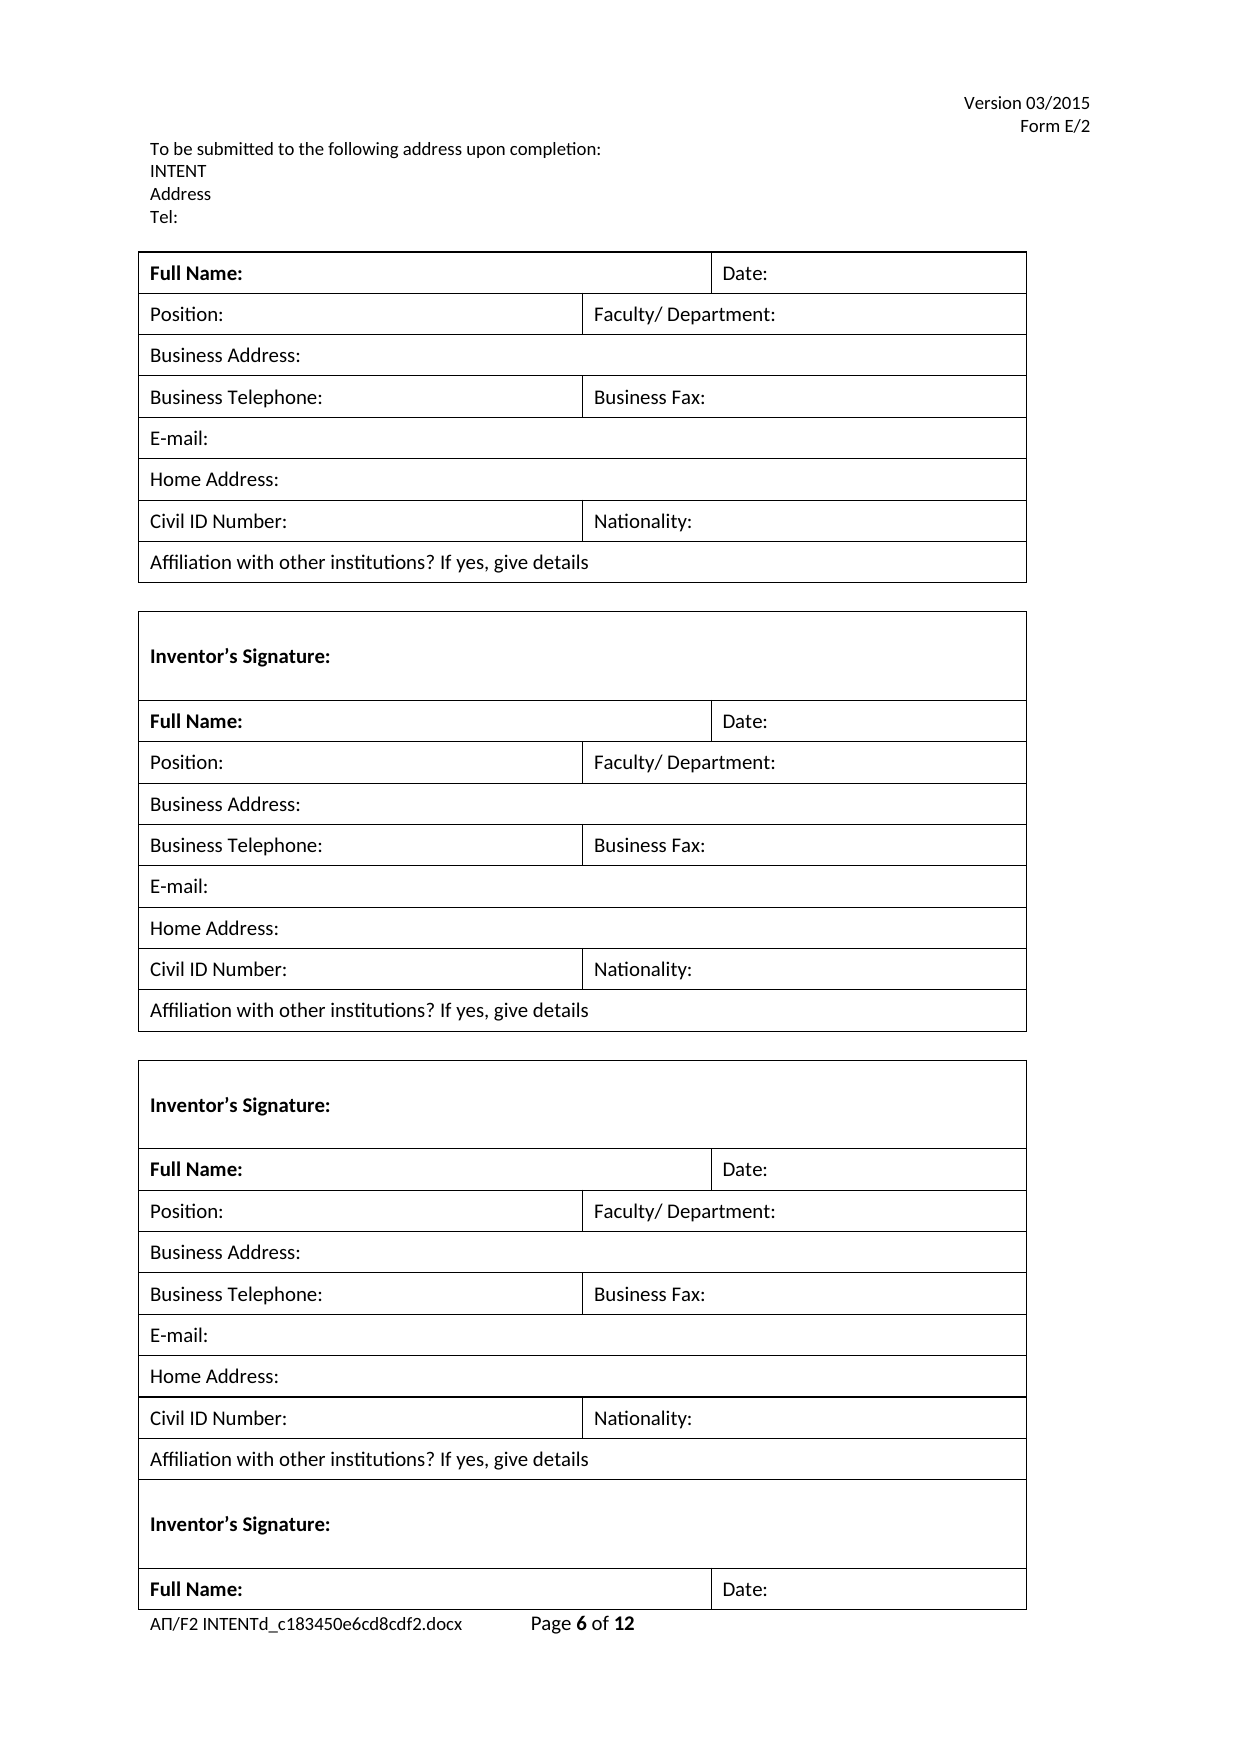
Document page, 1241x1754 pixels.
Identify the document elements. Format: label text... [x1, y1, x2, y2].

table_cell E-mail: [139, 1315, 1026, 1355]
table_cell Affiliation with other institutions? If yes, give details [139, 1439, 1026, 1479]
table_cell Business Telephone: [139, 825, 582, 865]
table_cell Position: [139, 742, 582, 782]
table_cell Civil ID Number: [139, 949, 582, 989]
table_cell Nationality: [583, 1398, 1026, 1438]
table_cell Business Address: [139, 784, 1026, 824]
table_cell Civil ID Number: [139, 1398, 582, 1438]
table_cell Full Name: [139, 1569, 711, 1609]
table_cell Date: [712, 701, 1026, 741]
table_cell Date: [712, 1569, 1026, 1609]
table_cell E-mail: [139, 418, 1026, 458]
table_cell Business Fax: [583, 1273, 1026, 1314]
table_cell Affiliation with other institutions? If yes, give details [139, 542, 1026, 582]
table_cell Business Telephone: [139, 376, 582, 417]
table_header Inventor’s Signature: [139, 612, 1026, 700]
table_cell Full Name: [139, 1149, 711, 1189]
table_cell Business Address: [139, 1232, 1026, 1272]
table_cell Home Address: [139, 1356, 1026, 1396]
table_cell E-mail: [139, 866, 1026, 907]
table_cell Nationality: [583, 949, 1026, 989]
table_cell Faculty/ Department: [583, 742, 1026, 782]
table_cell Business Fax: [583, 825, 1026, 865]
table_cell Position: [139, 294, 582, 334]
table_cell Faculty/ Department: [583, 294, 1026, 334]
table_cell Affiliation with other institutions? If yes, give details [139, 990, 1026, 1031]
table_cell Full Name: [139, 701, 711, 741]
table_cell Full Name: [139, 253, 711, 293]
table_cell Civil ID Number: [139, 501, 582, 541]
table_cell Business Fax: [583, 376, 1026, 417]
table_cell Position: [139, 1191, 582, 1231]
table_cell Home Address: [139, 459, 1026, 499]
table_cell Business Telephone: [139, 1273, 582, 1314]
table_cell Faculty/ Department: [583, 1191, 1026, 1231]
table_cell Nationality: [583, 501, 1026, 541]
table_cell Date: [712, 253, 1026, 293]
table_cell Date: [712, 1149, 1026, 1189]
table_header Inventor’s Signature: [139, 1061, 1026, 1148]
table_cell Inventor’s Signature: [139, 1480, 1026, 1568]
table_cell Business Address: [139, 335, 1026, 375]
table_cell Home Address: [139, 908, 1026, 948]
